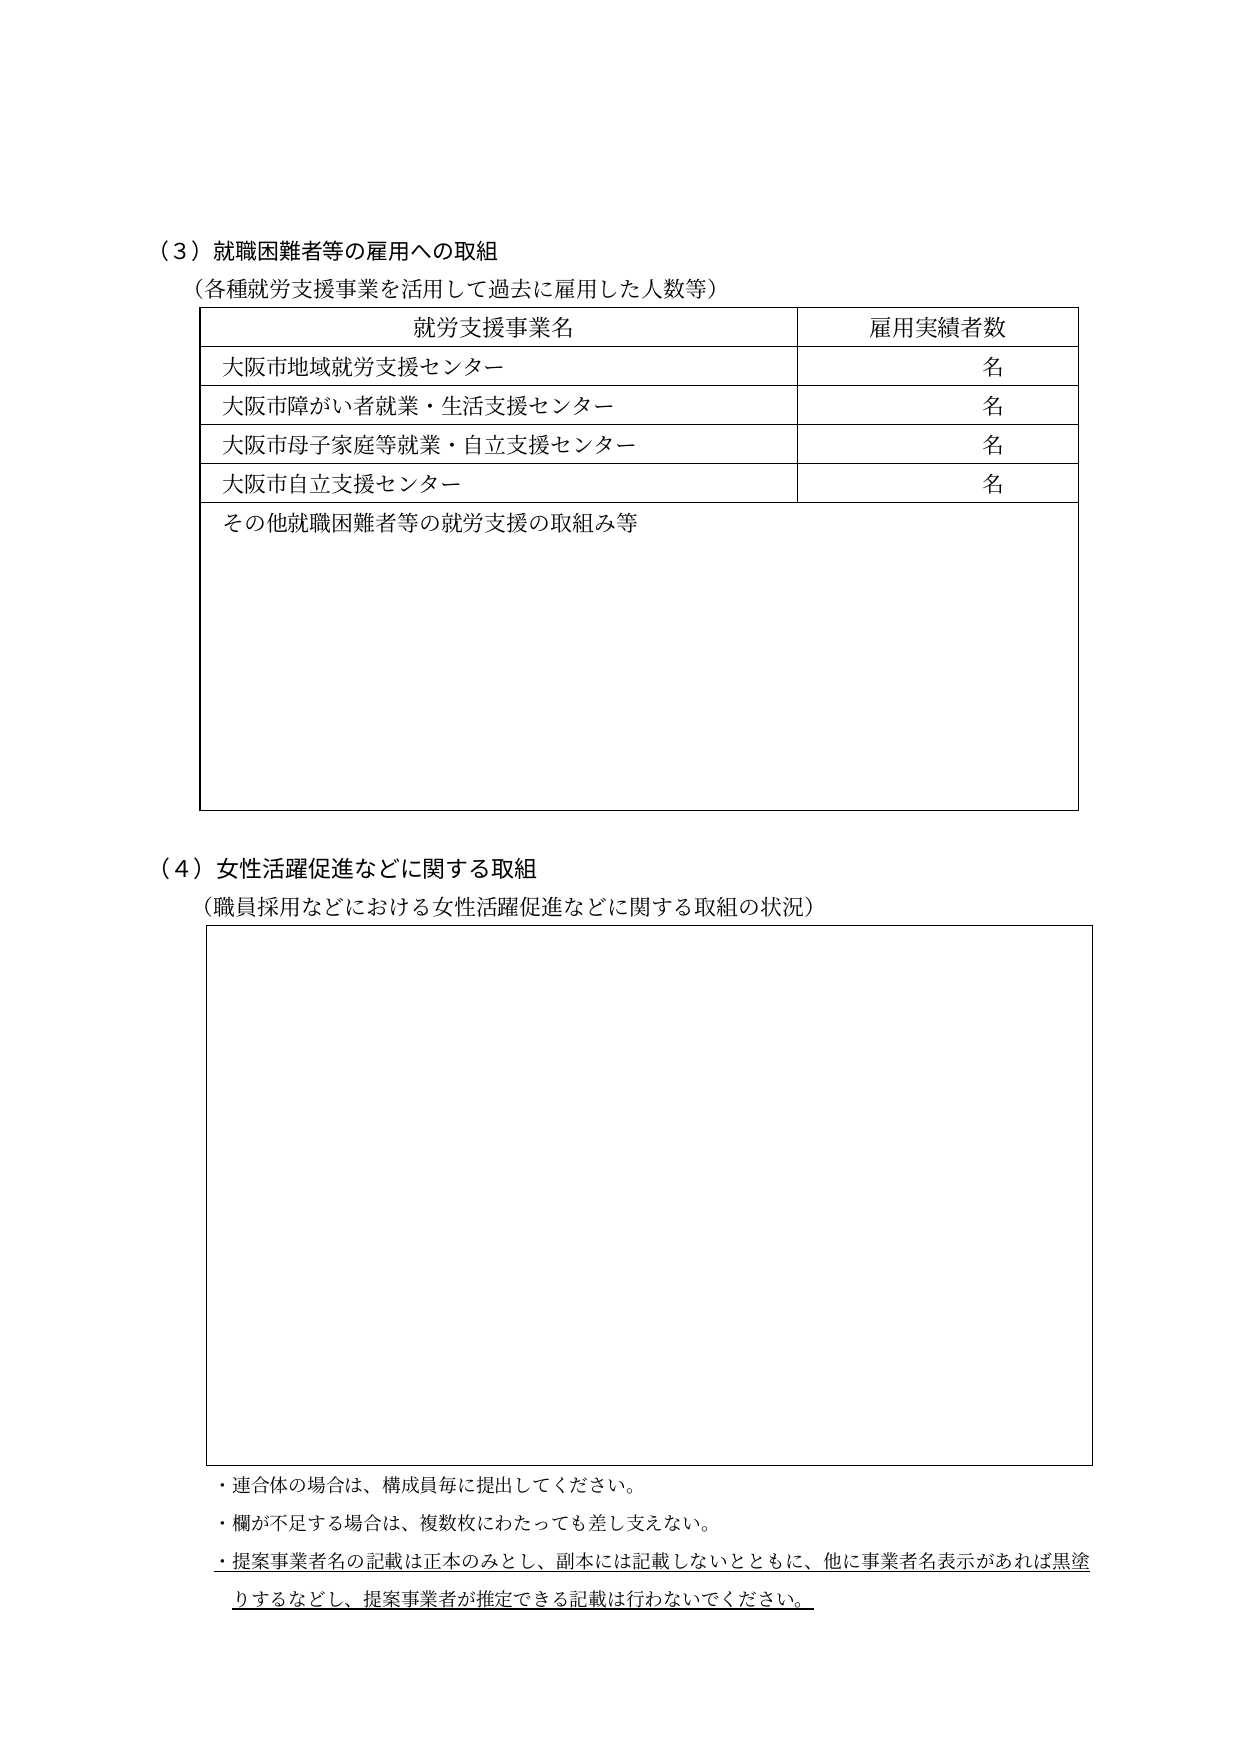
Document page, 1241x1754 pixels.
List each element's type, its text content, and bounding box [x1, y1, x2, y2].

table_cell その他就職困難者等の就労支援の取組み等 [201, 503, 1078, 810]
table_cell 名 [798, 386, 1078, 424]
table_cell 大阪市障がい者就業・生活支援センター [201, 386, 797, 424]
text （職員採用などにおける女性活躍促進などに関する取組の状況） [169, 887, 1092, 925]
table_cell 名 [798, 425, 1078, 463]
text （３）就職困難者等の雇用への取組 [148, 231, 1092, 269]
table_cell 大阪市地域就労支援センター [201, 347, 797, 385]
table_header [207, 926, 1092, 1465]
text （４）女性活躍促進などに関する取組 [148, 849, 1092, 887]
table_header 雇用実績者数 [798, 308, 1078, 346]
text ・連合体の場合は、構成員毎に提出してください。 [213, 1466, 1092, 1504]
text （各種就労支援事業を活用して過去に雇用した人数等） [148, 269, 1092, 307]
text ・欄が不足する場合は、複数枚にわたっても差し支えない。 [213, 1504, 1092, 1542]
table_cell 大阪市母子家庭等就業・自立支援センター [201, 425, 797, 463]
table_cell 大阪市自立支援センター [201, 464, 797, 502]
table_cell 名 [798, 347, 1078, 385]
text ・提案事業者名の記載は正本のみとし、副本には記載しないとともに、他に事業者名表示があれば黒塗りするなどし、提案事業者が推定できる記載は行わないでください。 [213, 1542, 1092, 1618]
table_header 就労支援事業名 [201, 308, 797, 346]
table_cell 名 [798, 464, 1078, 502]
